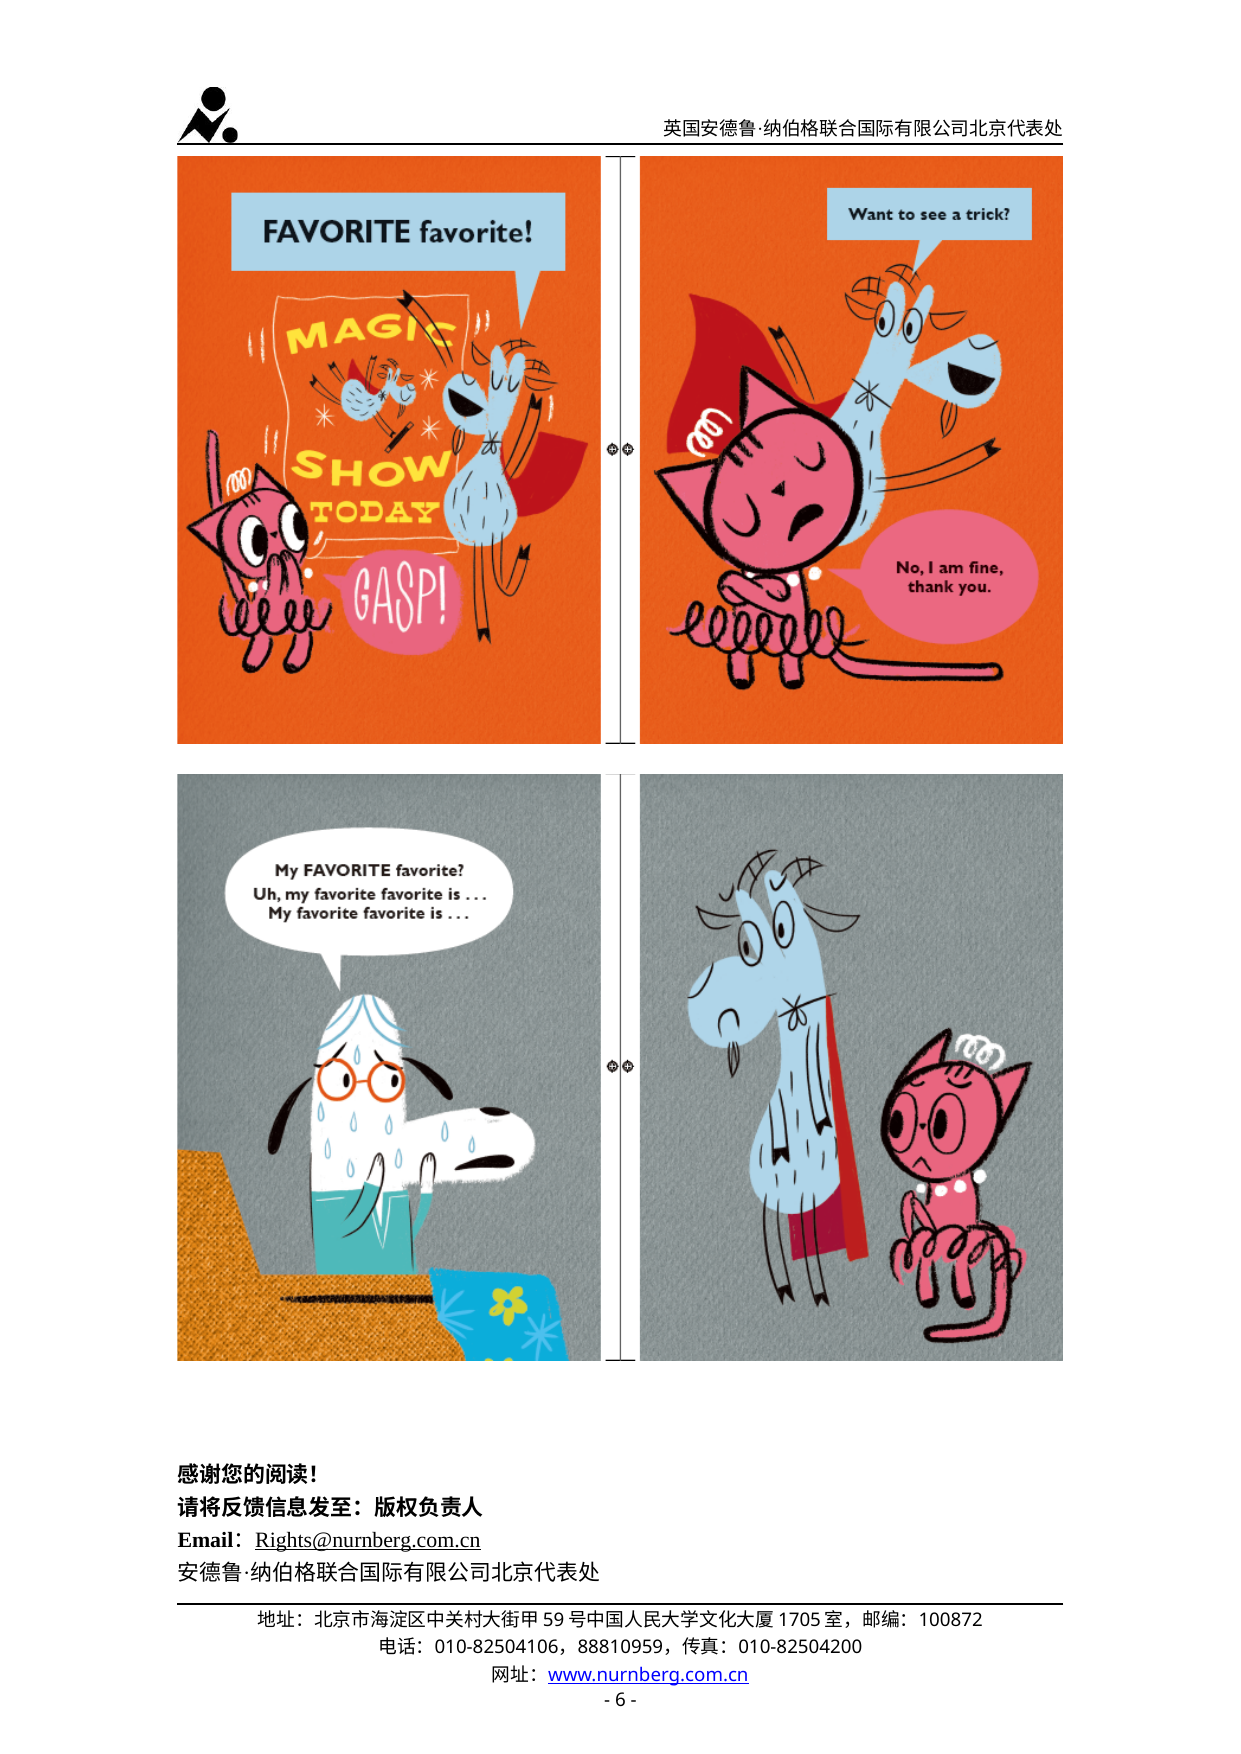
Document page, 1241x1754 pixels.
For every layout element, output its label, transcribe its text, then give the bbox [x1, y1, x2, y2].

text 感谢您的阅读！ [177, 1457, 1063, 1489]
picture [489, 1287, 527, 1326]
picture [177, 774, 1063, 1361]
text Email：Rights@nurnberg.com.cn [177, 1522, 1063, 1554]
text 请将反馈信息发至：版权负责人 [177, 1489, 1063, 1522]
picture [177, 156, 1063, 744]
picture [177, 87, 238, 143]
text 安德鲁·纳伯格联合国际有限公司北京代表处 [177, 1554, 1063, 1587]
